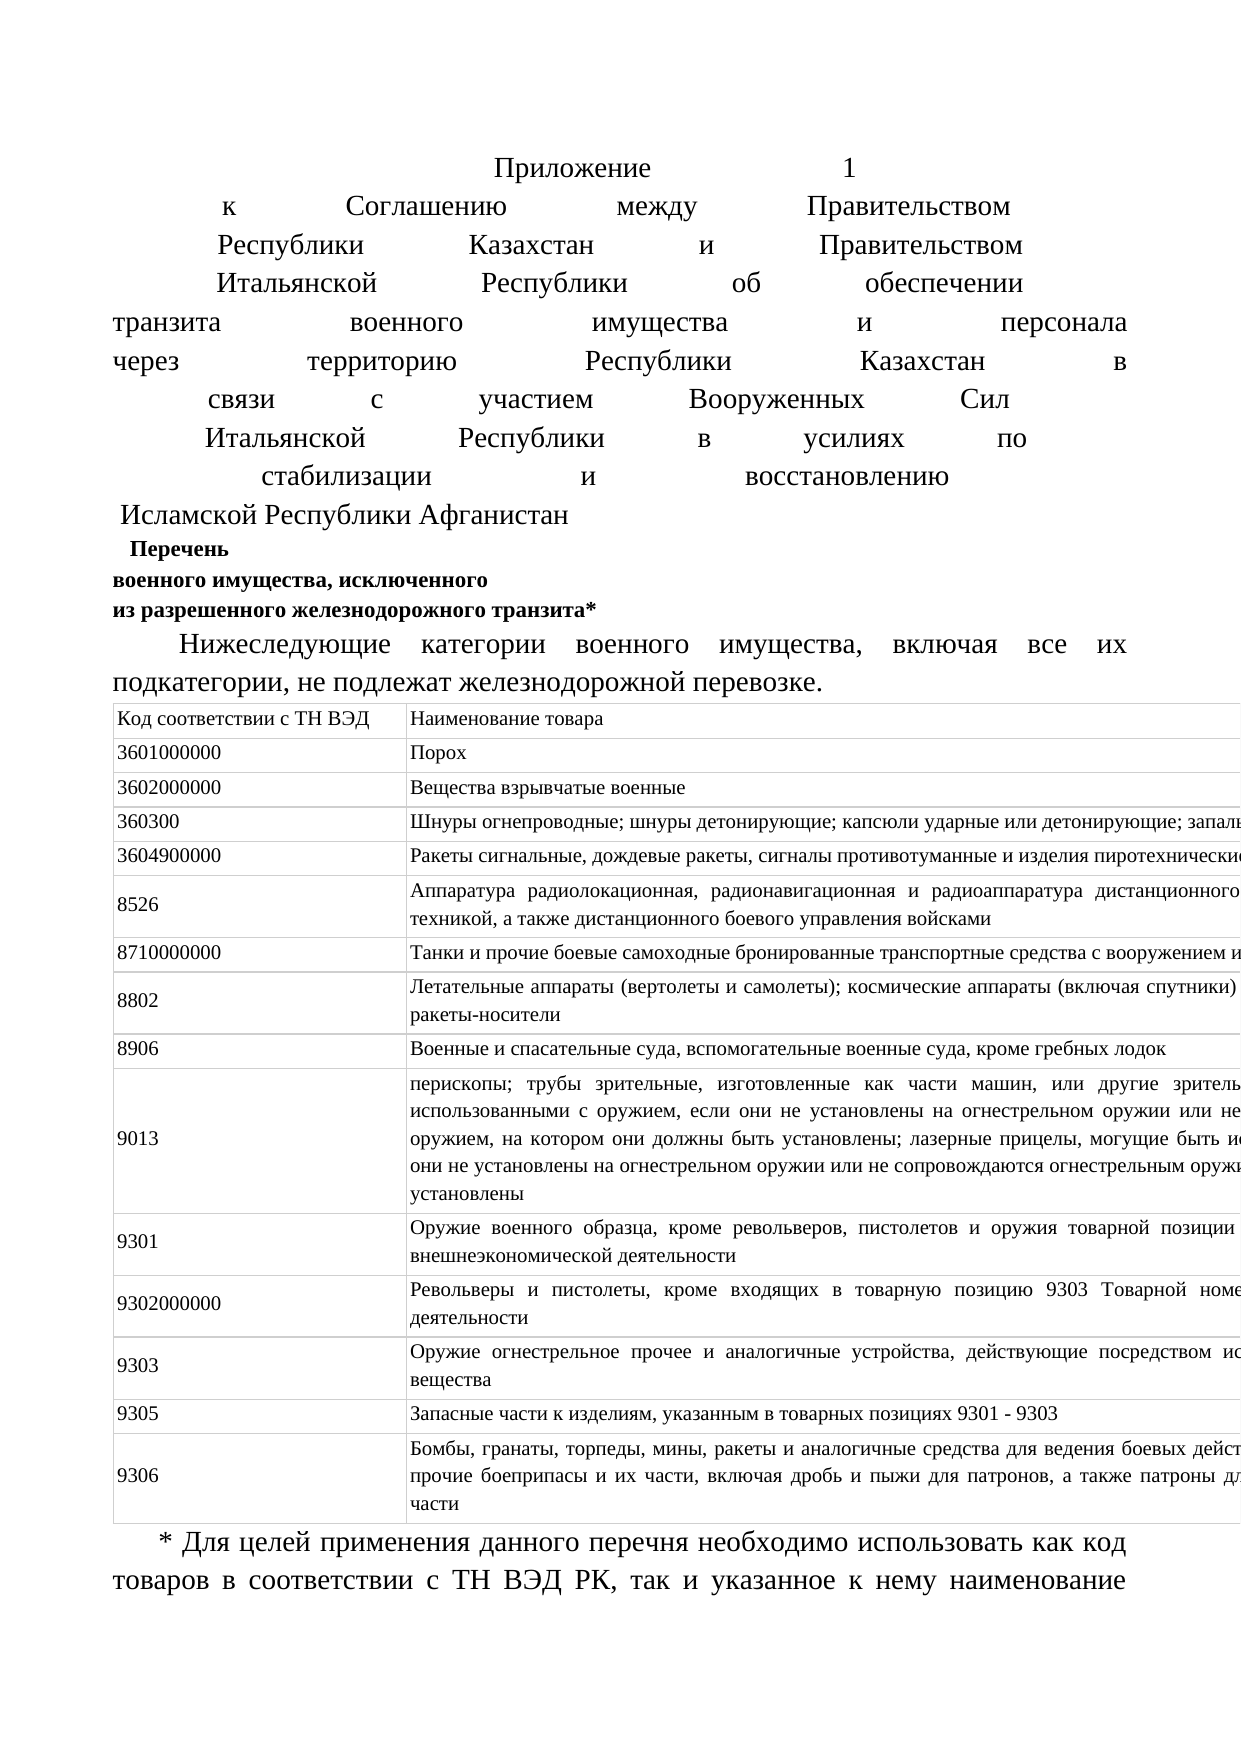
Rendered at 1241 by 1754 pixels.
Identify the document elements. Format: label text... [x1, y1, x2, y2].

table_cell Револьверы и пистолеты, кроме входящих в товарную позицию 9303 Товарной номенклатуры внешнеэкономической деятельности [407, 1276, 1240, 1336]
table_cell Летательные аппараты (вертолеты и самолеты); космические аппараты (включая спутники) и суборбитальные и космические ракеты-носители [407, 973, 1240, 1033]
table_cell 8802 [114, 973, 406, 1033]
table_cell Порох [407, 739, 1240, 772]
table_cell 9013 [114, 1069, 406, 1212]
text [112, 1524, 1128, 1596]
table_cell Ракеты сигнальные, дождевые ракеты, сигналы противотуманные и изделия пиротехнические прочие [407, 842, 1240, 875]
table_cell Оружие огнестрельное прочее и аналогичные устройства, действующие посредством использования заряда взрывчатого вещества [407, 1338, 1240, 1398]
table_cell Бомбы, гранаты, торпеды, мины, ракеты и аналогичные средства для ведения боевых действий, их части; патроны, снаряды, прочие боеприпасы и их части, включая дробь и пыжи для патронов, а также патроны для гладкоствольного оружия и их части [407, 1434, 1240, 1522]
table_cell 9305 [114, 1400, 406, 1433]
text Нижеследующие категории военного имущества, включая все их подкатегории, не подлежат железнодорожной перевозке. [112, 626, 1128, 698]
table_cell 9303 [114, 1338, 406, 1398]
table_cell Оружие военного образца, кроме револьверов, пистолетов и оружия товарной позиции 9307** Товарной номенклатуры внешнеэкономической деятельности [407, 1214, 1240, 1274]
table_header Код соответствии с ТН ВЭД [114, 704, 406, 737]
table_cell 8906 [114, 1035, 406, 1068]
table_cell 3604900000 [114, 842, 406, 875]
text Перечень военного имущества, исключенного из разрешенного железнодорожного транзита* [112, 535, 1128, 622]
table_cell 8710000000 [114, 938, 406, 971]
table_header Наименование товара [407, 704, 1240, 737]
table_cell 3601000000 [114, 739, 406, 772]
table_cell Запасные части к изделиям, указанным в товарных позициях 9301 - 9303 [407, 1400, 1240, 1433]
table_cell перископы; трубы зрительные, изготовленные как части машин, или другие зрительные устройства, могущие быть использованными с оружием, если они не установлены на огнестрельном оружии или не сопровождаются огнестрельным оружием, на котором они должны быть установлены; лазерные прицелы, могущие быть использованными с оружием, если они не установлены на огнестрельном оружии или не сопровождаются огнестрельным оружием, на котором они должны быть установлены [407, 1069, 1240, 1212]
table_cell Военные и спасательные суда, вспомогательные военные суда, кроме гребных лодок [407, 1035, 1240, 1068]
table_cell 9301 [114, 1214, 406, 1274]
text Приложение 1 к Соглашению между Правительством Республики Казахстан и Правительством Итальянской Республики об обеспечении транзита военного имущества и персонала через территорию Республики Казахстан в связи с участием Вооруженных Сил Итальянской Республики в усилиях по стабилизации и восстановлению Исламской Республики Афганистан [112, 150, 1128, 530]
table_cell Аппаратура радиолокационная, радионавигационная и радиоаппаратура дистанционного управления оружием и боевой техникой, а также дистанционного боевого управления войсками [407, 876, 1240, 937]
table_cell 9306 [114, 1434, 406, 1522]
table_cell Танки и прочие боевые самоходные бронированные транспортные средства с вооружением или без вооружения и их части [407, 938, 1240, 971]
table_cell 8526 [114, 876, 406, 937]
table_cell Вещества взрывчатые военные [407, 773, 1240, 806]
table_cell 9302000000 [114, 1276, 406, 1336]
table_cell 360300 [114, 808, 406, 841]
table_cell 3602000000 [114, 773, 406, 806]
table_cell Шнуры огнепроводные; шнуры детонирующие; капсюли ударные или детонирующие; запалы; электродетонаторы [407, 808, 1240, 841]
